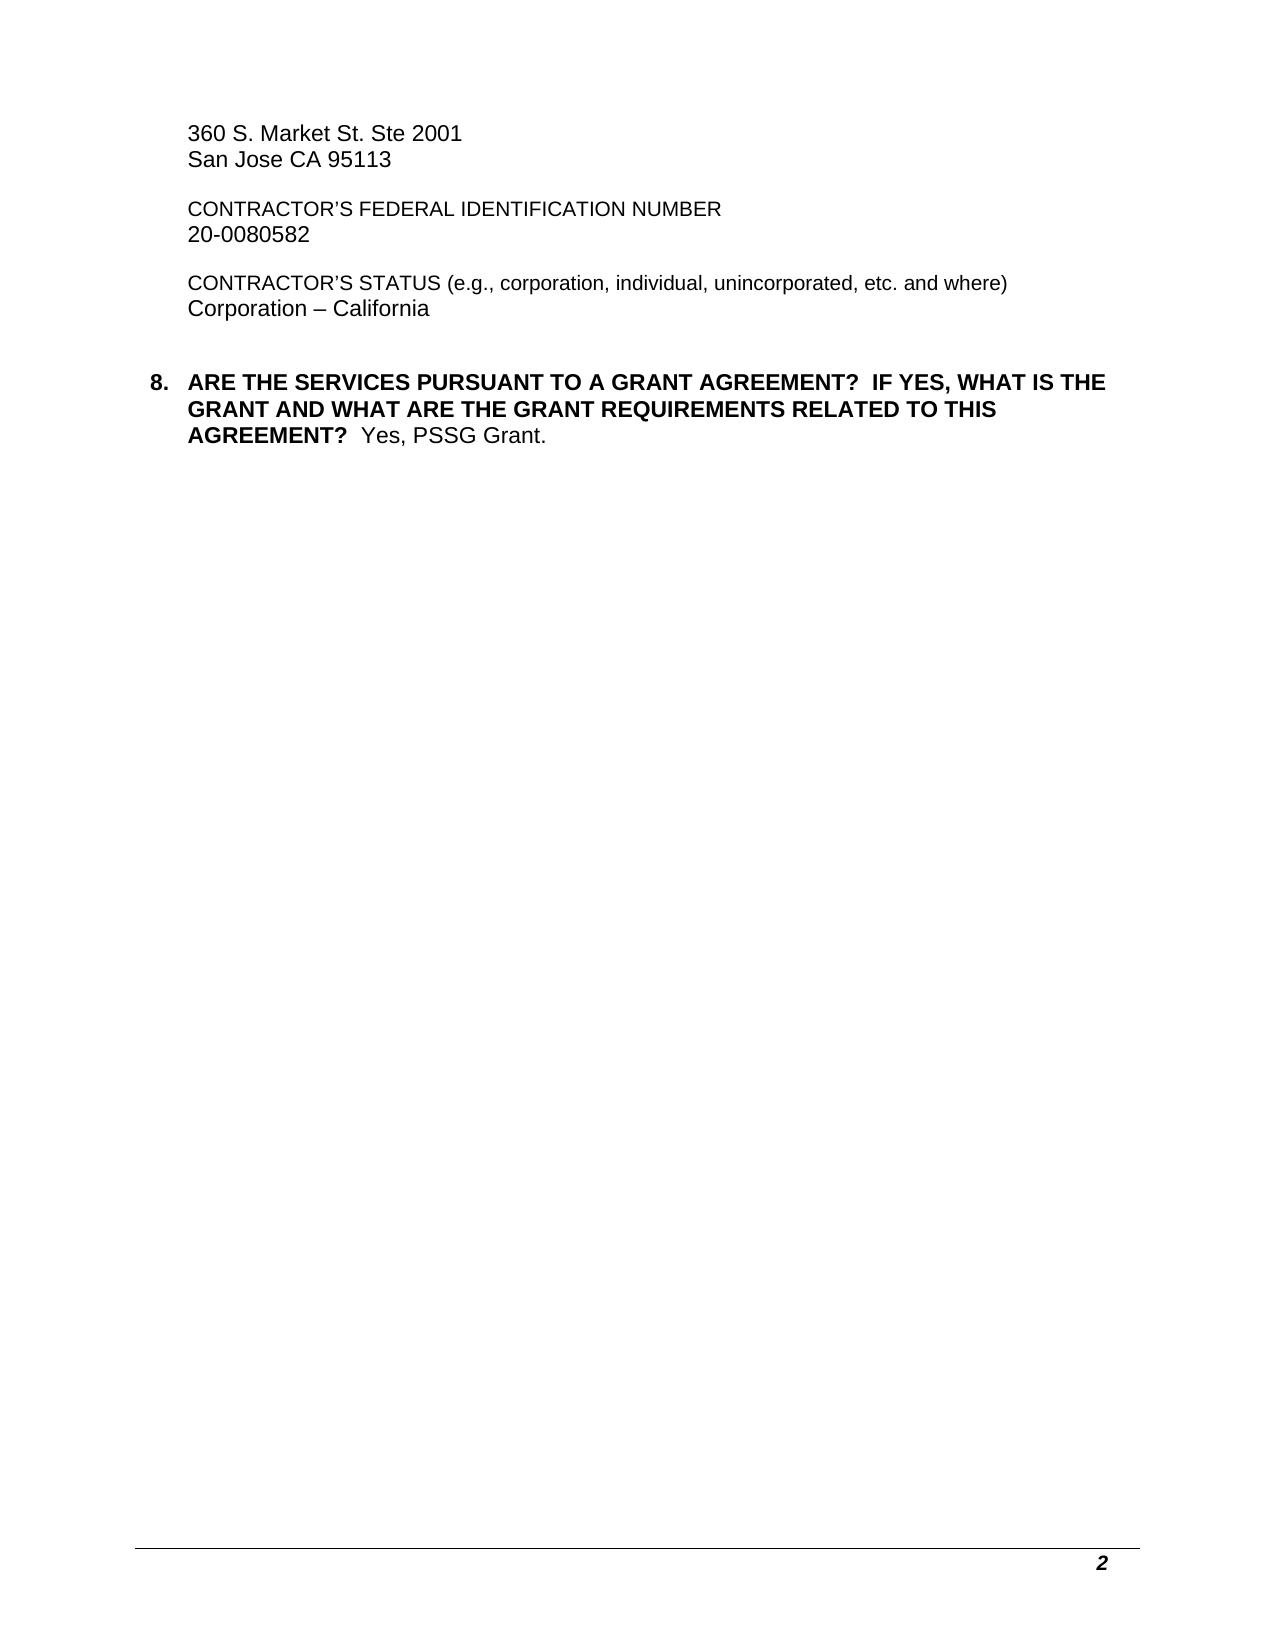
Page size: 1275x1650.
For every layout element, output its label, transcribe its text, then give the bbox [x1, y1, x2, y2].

text 360 S. Market St. Ste 2001 [135, 120, 1140, 146]
list ARE THE SERVICES PURSUANT TO A GRANT AGREEMENT? IF YES, WHAT IS THE GRANT AND WHAT ARE THE GRANT REQUIREMENTS RELATED TO THIS AGREEMENT? Yes, PSSG Grant. [150, 369, 1140, 448]
text CONTRACTOR’S FEDERAL IDENTIFICATION NUMBER [135, 197, 1140, 221]
text San Jose CA 95113 [135, 146, 1140, 173]
text 20-0080582 [135, 221, 1140, 247]
text Corporation – California [135, 295, 1140, 321]
text CONTRACTOR’S STATUS (e.g., corporation, individual, unincorporated, etc. and where) [135, 271, 1140, 295]
